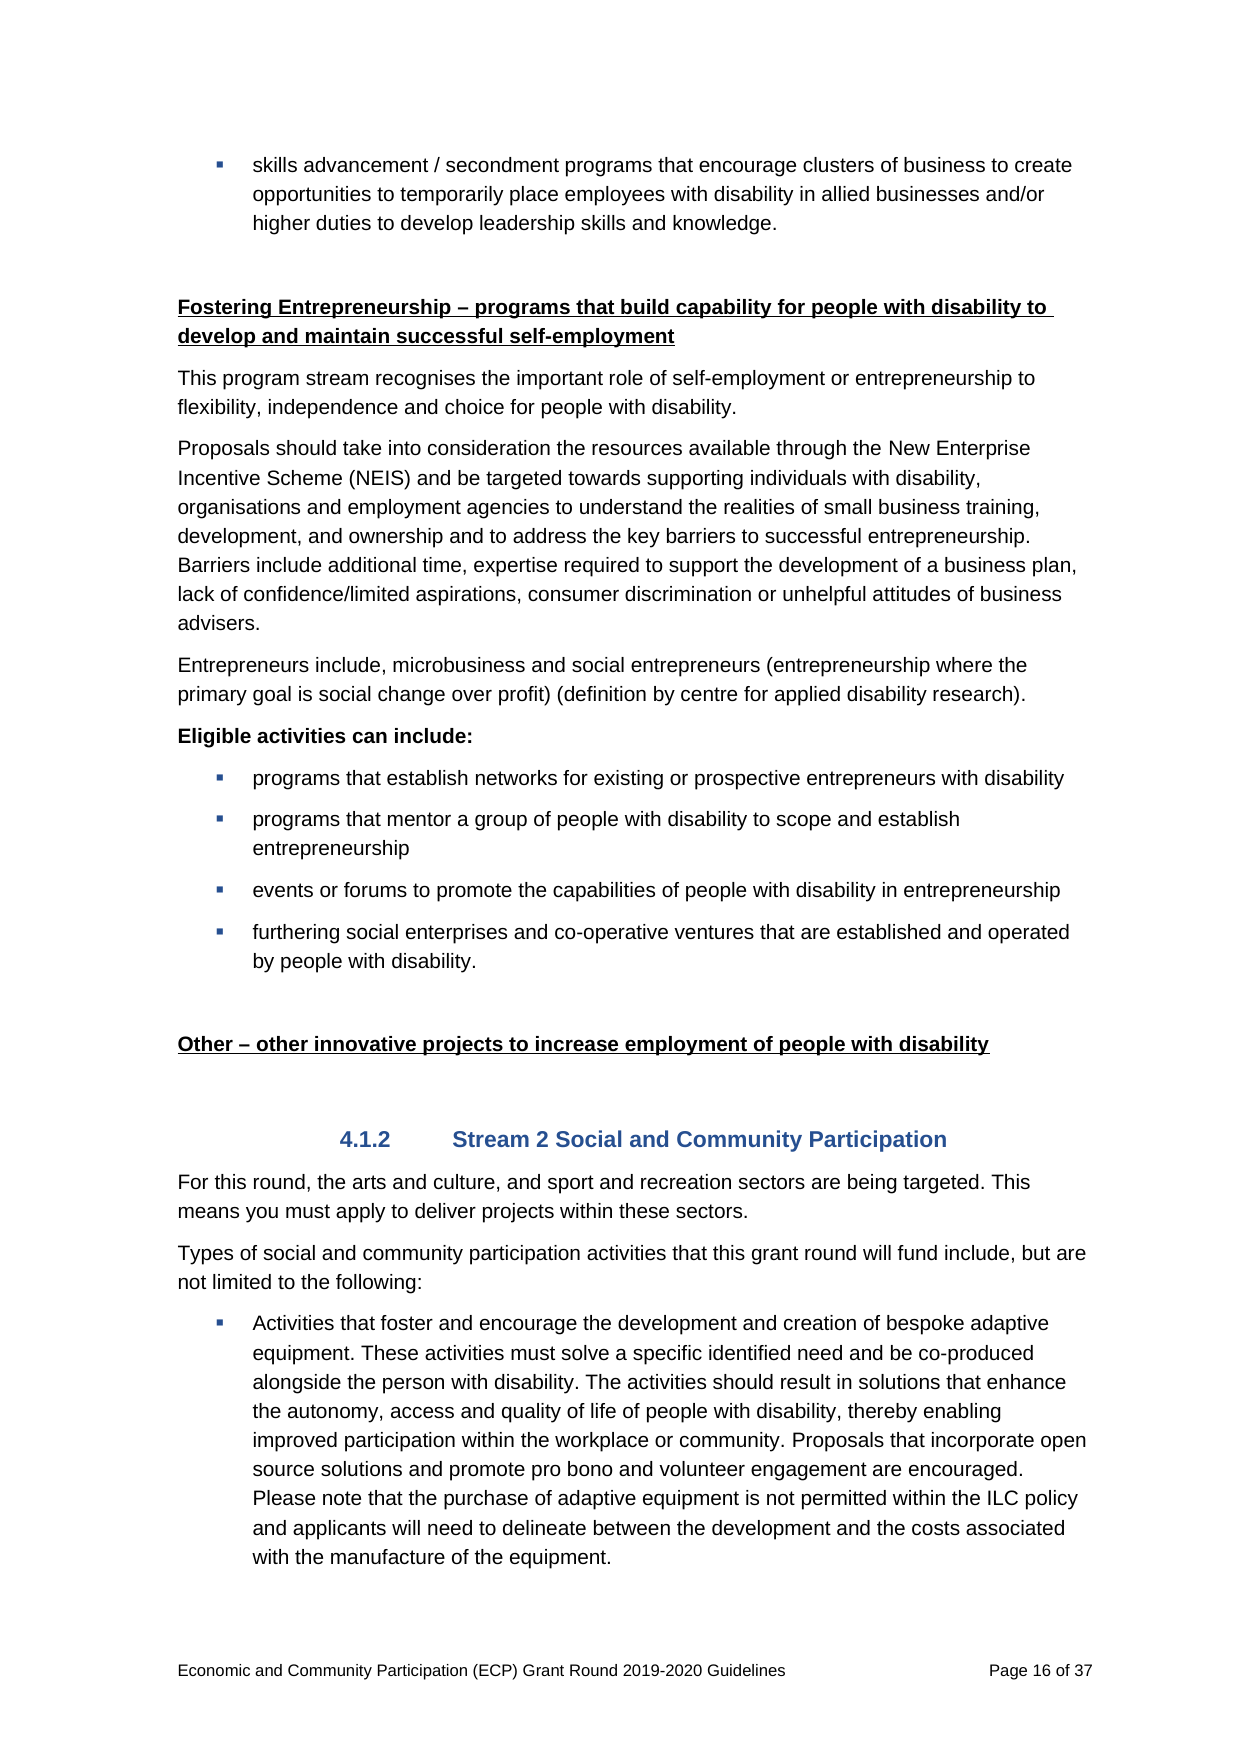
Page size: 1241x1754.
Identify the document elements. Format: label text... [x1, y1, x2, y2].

text Proposals should take into consideration the resources available through the New Enterprise Incentive Scheme (NEIS) and be targeted towards supporting individuals with disability, organisations and employment agencies to understand the realities of small business training, development, and ownership and to address the key barriers to successful entrepreneurship. Barriers include additional time, expertise required to support the development of a business plan, lack of confidence/limited aspirations, consumer discrimination or unhelpful attitudes of business advisers. [177, 431, 1092, 635]
text Fostering Entrepreneurship – programs that build capability for people with disability to develop and maintain successful self-employment [177, 289, 1092, 348]
list Activities that foster and encourage the development and creation of bespoke adaptive equipment. These activities must solve a specific identified need and be co-produced alongside the person with disability. The activities should result in solutions that enhance the autonomy, access and quality of life of people with disability, thereby enabling improved participation within the workplace or community. Proposals that incorporate open source solutions and promote pro bono and volunteer engagement are encouraged. Please note that the purchase of adaptive equipment is not permitted within the ILC policy and applicants will need to delineate between the development and the costs associated with the manufacture of the equipment. [215, 1306, 1092, 1568]
list skills advancement / secondment programs that encourage clusters of business to create opportunities to temporarily place employees with disability in allied businesses and/or higher duties to develop leadership skills and knowledge. [215, 148, 1092, 235]
list events or forums to promote the capabilities of people with disability in entrepreneurship [215, 873, 1092, 902]
subtitle Stream 2 Social and Community Participation [339, 1123, 1092, 1152]
text This program stream recognises the important role of self-employment or entrepreneurship to flexibility, independence and choice for people with disability. [177, 360, 1092, 418]
list furthering social enterprises and co-operative ventures that are established and operated by people with disability. [215, 914, 1092, 973]
text Other – other innovative projects to increase employment of people with disability [177, 1027, 1092, 1056]
list programs that establish networks for existing or prospective entrepreneurs with disability [215, 760, 1092, 789]
text Eligible activities can include: [177, 718, 1092, 748]
text Types of social and community participation activities that this grant round will fund include, but are not limited to the following: [177, 1235, 1092, 1293]
text Entrepreneurs include, microbusiness and social entrepreneurs (entrepreneurship where the primary goal is social change over profit) (definition by centre for applied disability research). [177, 648, 1092, 706]
text For this round, the arts and culture, and sport and recreation sectors are being targeted. This means you must apply to deliver projects within these sectors. [177, 1164, 1092, 1223]
list programs that mentor a group of people with disability to scope and establish entrepreneurship [215, 802, 1092, 860]
